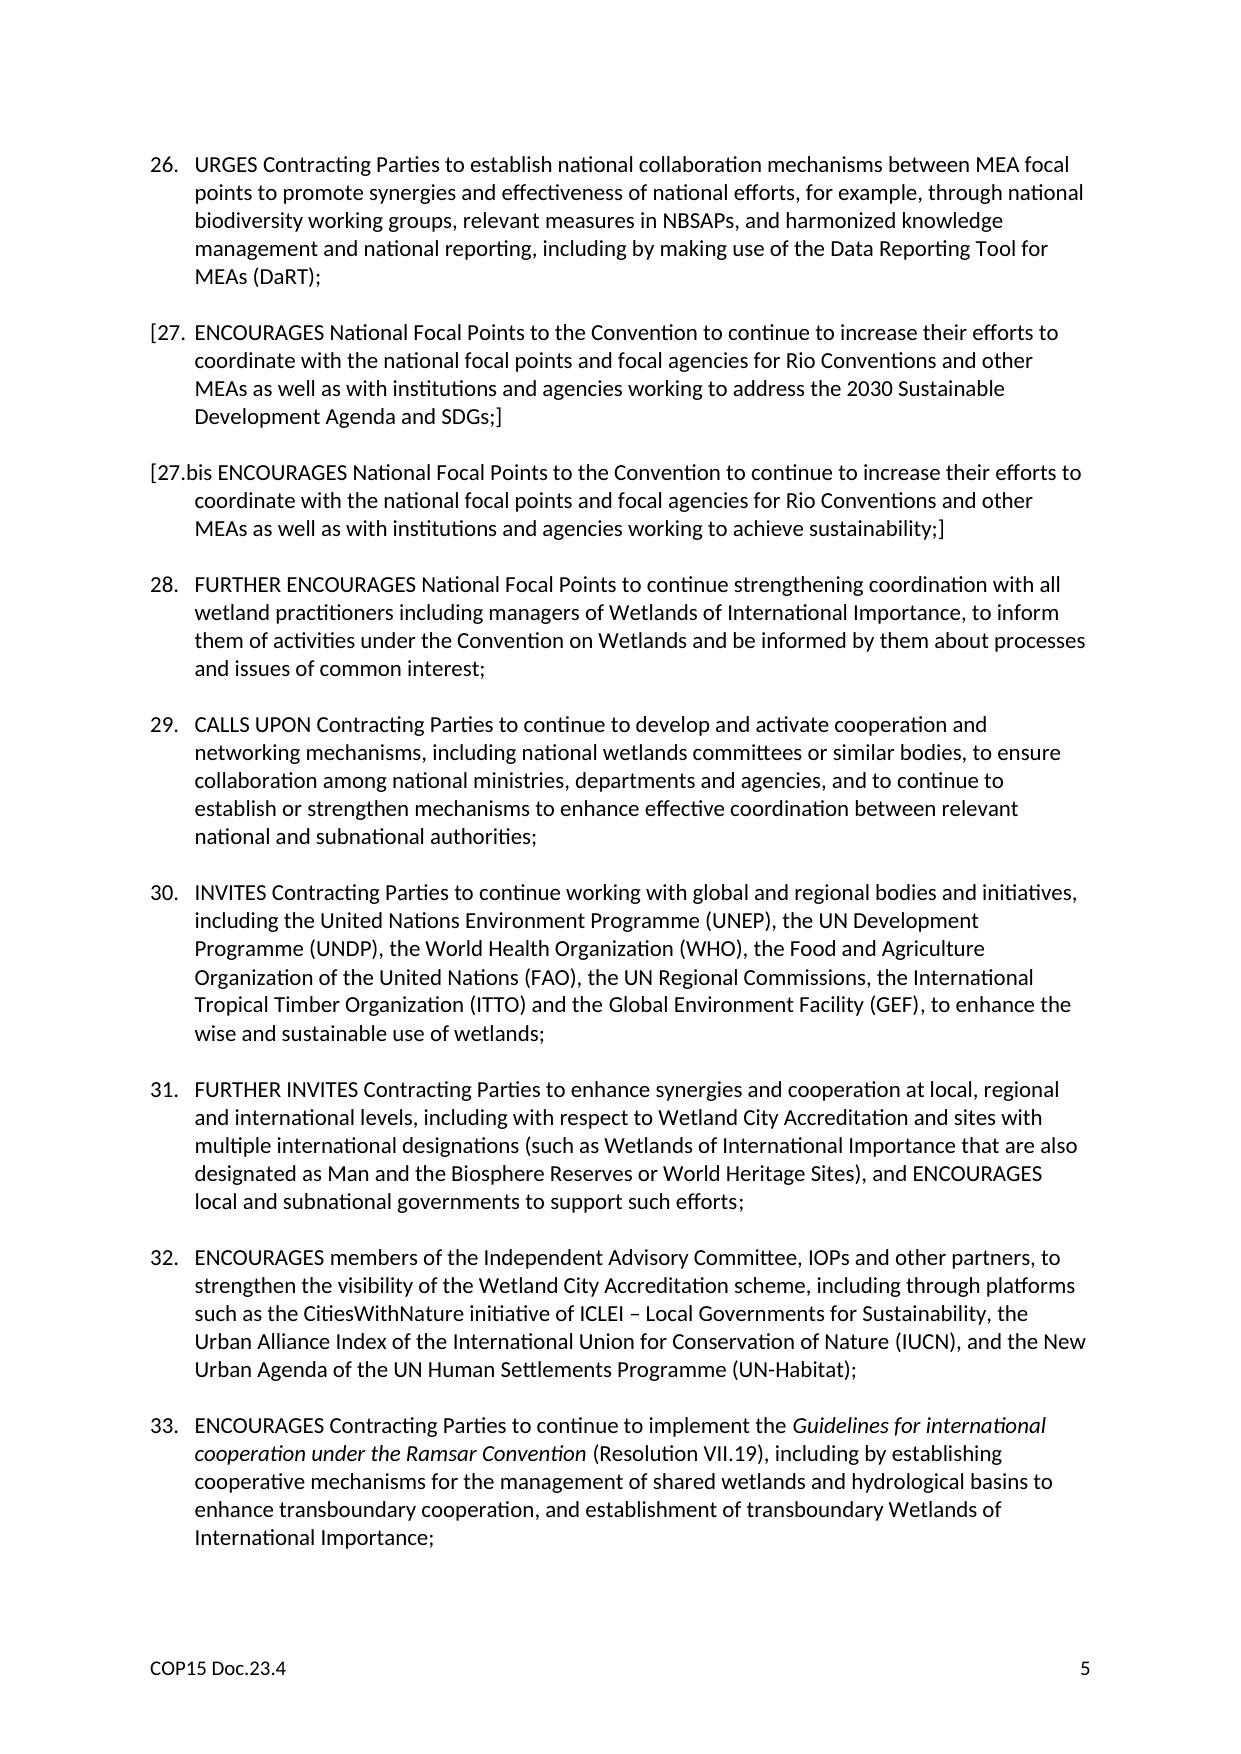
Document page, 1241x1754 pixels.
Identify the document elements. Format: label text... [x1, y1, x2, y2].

text 33. ENCOURAGES Contracting Parties to continue to implement the Guidelines for international cooperation under the Ramsar Convention (Resolution VII.19), including by establishing cooperative mechanisms for the management of shared wetlands and hydrological basins to enhance transboundary cooperation, and establishment of transboundary Wetlands of International Importance; [150, 1411, 1090, 1551]
text 32. ENCOURAGES members of the Independent Advisory Committee, IOPs and other partners, to strengthen the visibility of the Wetland City Accreditation scheme, including through platforms such as the CitiesWithNature initiative of ICLEI – Local Governments for Sustainability, the Urban Alliance Index of the International Union for Conservation of Nature (IUCN), and the New Urban Agenda of the UN Human Settlements Programme (UN-Habitat); [150, 1243, 1090, 1383]
text [27. ENCOURAGES National Focal Points to the Convention to continue to increase their efforts to coordinate with the national focal points and focal agencies for Rio Conventions and other MEAs as well as with institutions and agencies working to address the 2030 Sustainable Development Agenda and SDGs;] [150, 318, 1090, 430]
text 26. URGES Contracting Parties to establish national collaboration mechanisms between MEA focal points to promote synergies and effectiveness of national efforts, for example, through national biodiversity working groups, relevant measures in NBSAPs, and harmonized knowledge management and national reporting, including by making use of the Data Reporting Tool for MEAs (DaRT); [150, 150, 1090, 290]
text 30. INVITES Contracting Parties to continue working with global and regional bodies and initiatives, including the United Nations Environment Programme (UNEP), the UN Development Programme (UNDP), the World Health Organization (WHO), the Food and Agriculture Organization of the United Nations (FAO), the UN Regional Commissions, the International Tropical Timber Organization (ITTO) and the Global Environment Facility (GEF), to enhance the wise and sustainable use of wetlands; [150, 878, 1090, 1047]
text [27.bis ENCOURAGES National Focal Points to the Convention to continue to increase their efforts to coordinate with the national focal points and focal agencies for Rio Conventions and other MEAs as well as with institutions and agencies working to achieve sustainability;] [150, 458, 1090, 542]
text 28. FURTHER ENCOURAGES National Focal Points to continue strengthening coordination with all wetland practitioners including managers of Wetlands of International Importance, to inform them of activities under the Convention on Wetlands and be informed by them about processes and issues of common interest; [150, 570, 1090, 682]
text 29. CALLS UPON Contracting Parties to continue to develop and activate cooperation and networking mechanisms, including national wetlands committees or similar bodies, to ensure collaboration among national ministries, departments and agencies, and to continue to establish or strengthen mechanisms to enhance effective coordination between relevant national and subnational authorities; [150, 710, 1090, 851]
text 31. FURTHER INVITES Contracting Parties to enhance synergies and cooperation at local, regional and international levels, including with respect to Wetland City Accreditation and sites with multiple international designations (such as Wetlands of International Importance that are also designated as Man and the Biosphere Reserves or World Heritage Sites), and ENCOURAGES local and subnational governments to support such efforts; [150, 1075, 1090, 1215]
